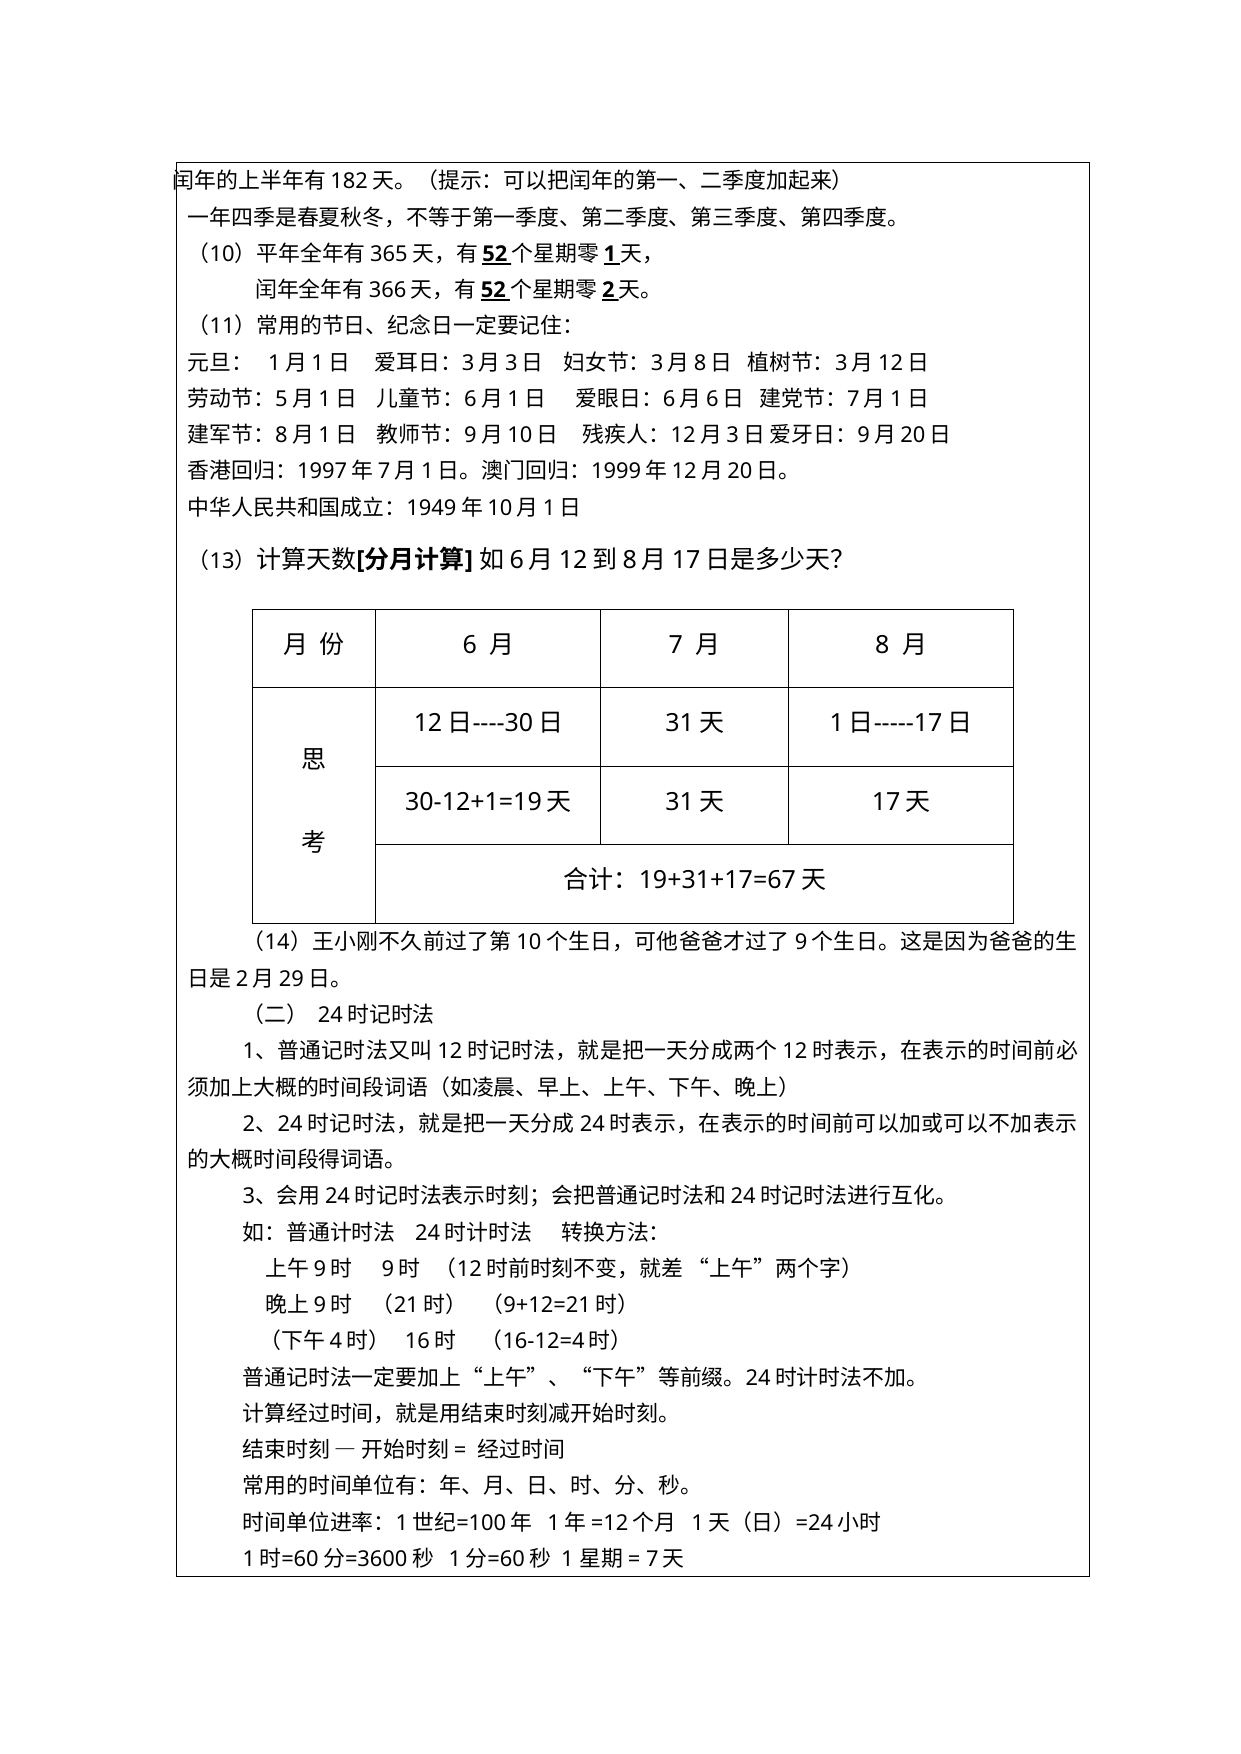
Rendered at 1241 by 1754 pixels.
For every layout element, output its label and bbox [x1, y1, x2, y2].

table_cell [177, 163, 1089, 1576]
